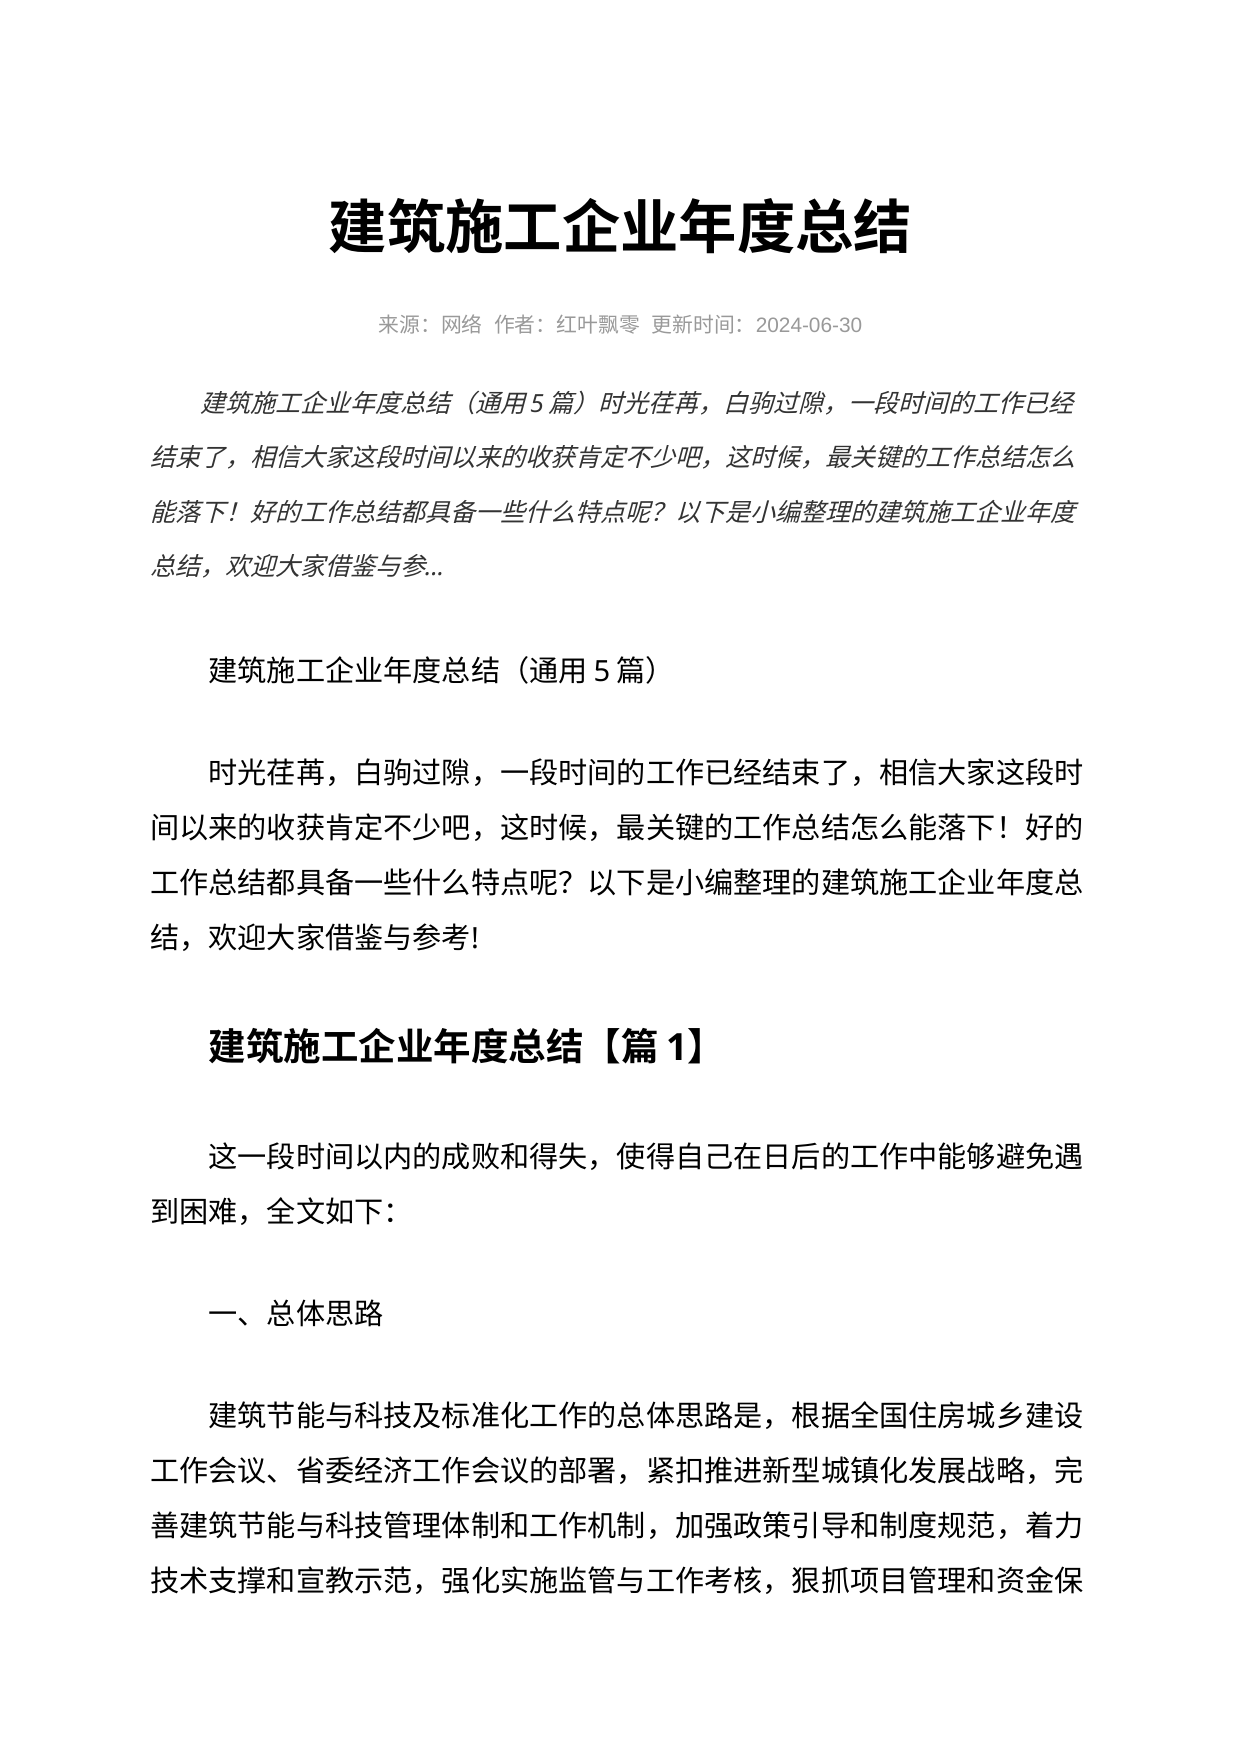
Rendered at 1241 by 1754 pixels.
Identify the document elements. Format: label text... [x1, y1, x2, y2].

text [150, 1392, 1090, 1599]
text 建筑施工企业年度总结【篇1】 [150, 1016, 1090, 1071]
text 这一段时间以内的成败和得失，使得自己在日后的工作中能够避免遇到困难，全文如下： [150, 1134, 1090, 1231]
text 来源：网络 作者：红叶飘零 更新时间：2024-06-30 [150, 313, 1090, 337]
text 一、总体思路 [150, 1291, 1090, 1333]
text 建筑施工企业年度总结（通用5篇） [150, 648, 1090, 690]
text 时光荏苒，白驹过隙，一段时间的工作已经结束了，相信大家这段时间以来的收获肯定不少吧，这时候，最关键的工作总结怎么能落下！好的工作总结都具备一些什么特点呢？以下是小编整理的建筑施工企业年度总结，欢迎大家借鉴与参考! [150, 750, 1090, 957]
text 建筑施工企业年度总结（通用5篇）时光荏苒，白驹过隙，一段时间的工作已经结束了，相信大家这段时间以来的收获肯定不少吧，这时候，最关键的工作总结怎么能落下！好的工作总结都具备一些什么特点呢？以下是小编整理的建筑施工企业年度总结，欢迎大家借鉴与参... [150, 383, 1090, 583]
subtitle 建筑施工企业年度总结 [150, 181, 1090, 266]
